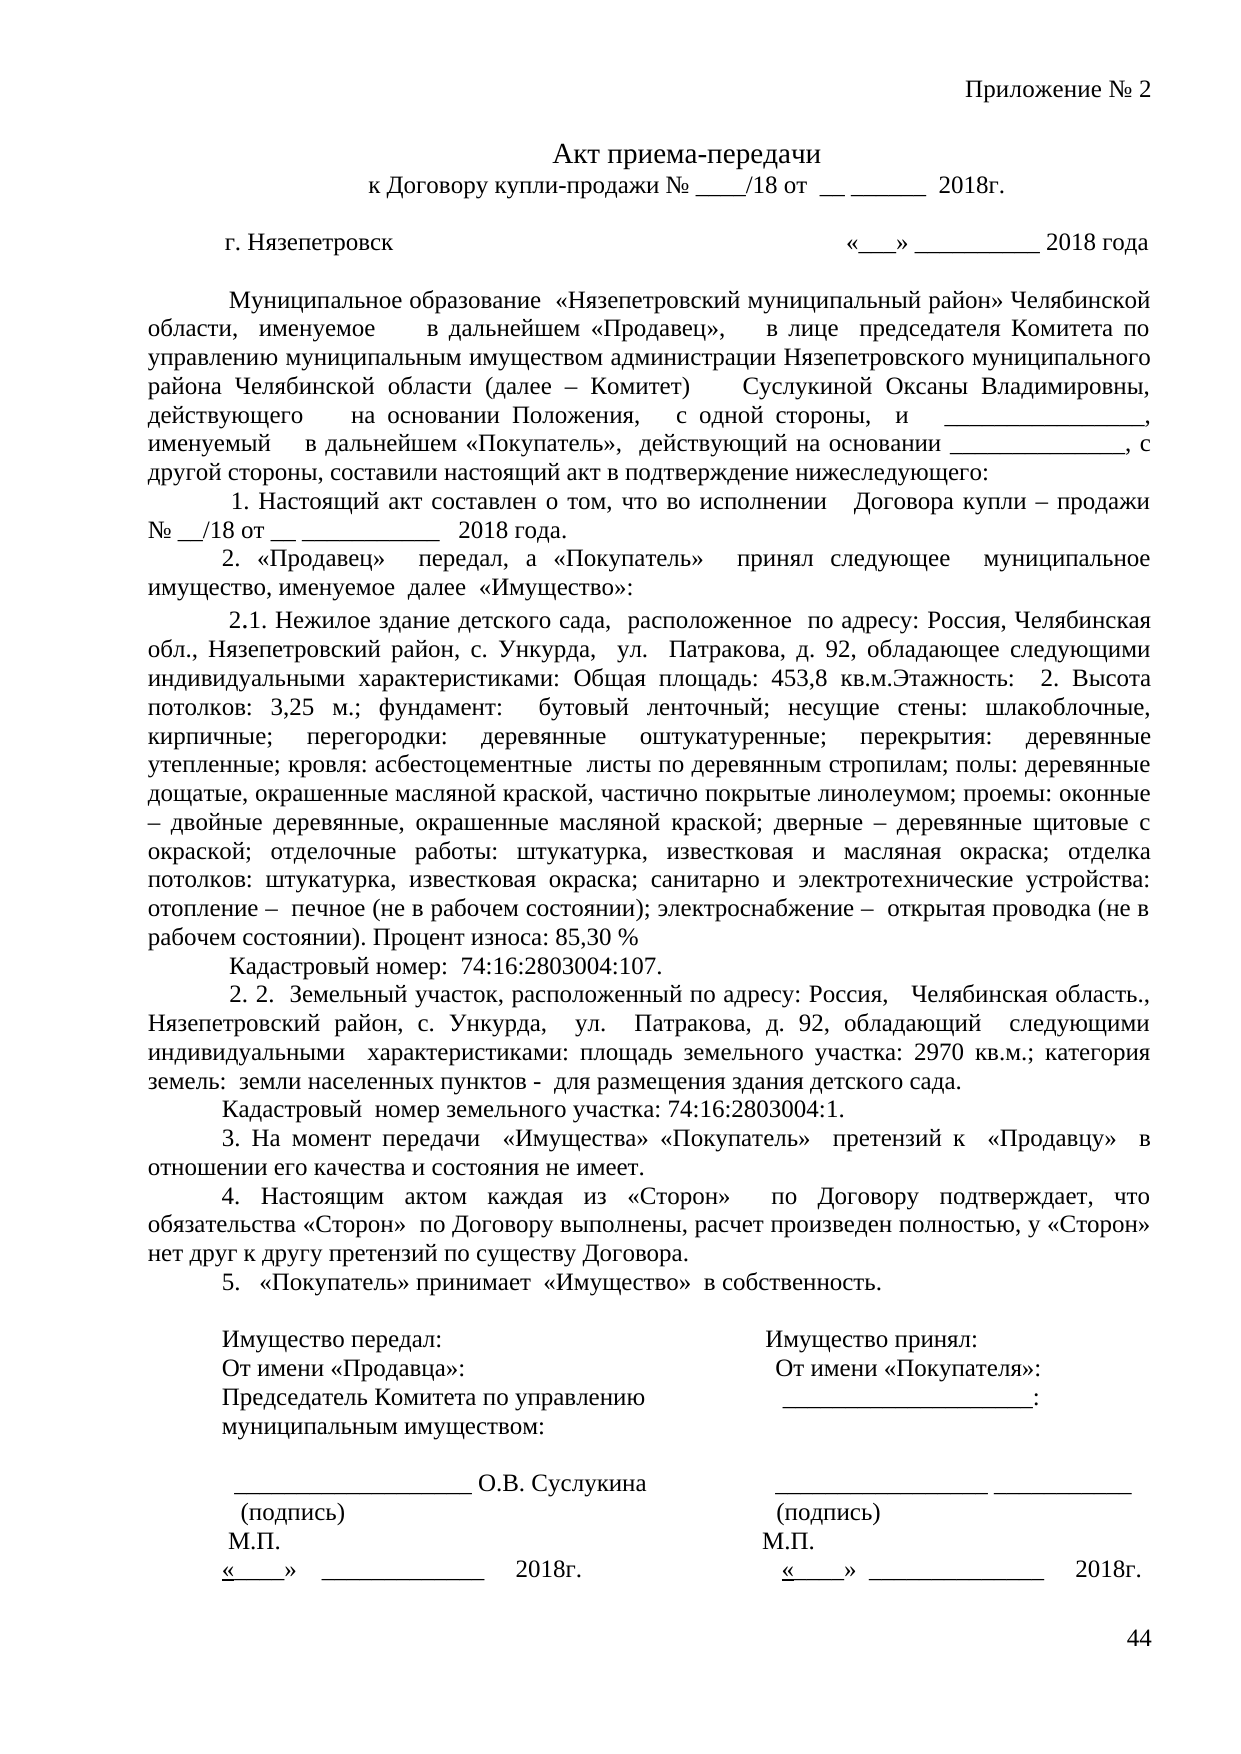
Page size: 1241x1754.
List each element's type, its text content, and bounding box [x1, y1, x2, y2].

text 2. 2. Земельный участок, расположенный по адресу: Россия, Челябинская область., Нязепетровский район, с. Ункурда, ул. Патракова, д. 92, обладающий следующими индивидуальными характеристиками: площадь земельного участка: 2970 кв.м.; категория земель: земли населенных пунктов - для размещения здания детского сада. [148, 979, 1152, 1094]
text «____» _____________ 2018г. «____» ______________ 2018г. [148, 1554, 1152, 1583]
text Приложение № 2 [148, 74, 1152, 103]
text 4. Настоящим актом каждая из «Сторон» по Договору подтверждает, что обязательства «Сторон» по Договору выполнены, расчет произведен полностью, у «Сторон» нет друг к другу претензий по существу Договора. [148, 1181, 1152, 1267]
text Имущество передал: Имущество принял: [148, 1324, 1152, 1353]
text От имени «Продавца»: От имени «Покупателя»: [148, 1353, 1152, 1382]
text ___________________ О.В. Суслукина _________________ ___________ [148, 1468, 1152, 1497]
text к Договору купли-продажи № ____/18 от __ ______ 2018г. [148, 170, 1152, 198]
text Кадастровый номер земельного участка: 74:16:2803004:1. [148, 1094, 1152, 1123]
text 3. На момент передачи «Имущества» «Покупатель» претензий к «Продавцу» в отношении его качества и состояния не имеет. [148, 1123, 1152, 1181]
text 2. «Продавец» передал, а «Покупатель» принял следующее муниципальное имущество, именуемое далее «Имущество»: [148, 543, 1152, 601]
text (подпись) (подпись) [148, 1497, 1152, 1526]
text г. Нязепетровск «___» __________ 2018 года [148, 227, 1152, 256]
text Муниципальное образование «Нязепетровский муниципальный район» Челябинской области, именуемое в дальнейшем «Продавец», в лице председателя Комитета по управлению муниципальным имуществом администрации Нязепетровского муниципального района Челябинской области (далее – Комитет) Суслукиной Оксаны Владимировны, действующего на основании Положения, с одной стороны, и ________________, именуемый в дальнейшем «Покупатель», действующий на основании ______________, с другой стороны, составили настоящий акт в подтверждение нижеследующего: [148, 285, 1152, 486]
text 5. «Покупатель» принимает «Имущество» в собственность. [148, 1267, 1152, 1296]
text 2.1. Нежилое здание детского сада, расположенное по адресу: Россия, Челябинская обл., Нязепетровский район, с. Ункурда, ул. Патракова, д. 92, обладающее следующими индивидуальными характеристиками: Общая площадь: 453,8 кв.м.Этажность: 2. Высота потолков: 3,25 м.; фундамент: бутовый ленточный; несущие стены: шлакоблочные, кирпичные; перегородки: деревянные оштукатуренные; перекрытия: деревянные утепленные; кровля: асбестоцементные листы по деревянным стропилам; полы: деревянные дощатые, окрашенные масляной краской, частично покрытые линолеумом; проемы: оконные – двойные деревянные, окрашенные масляной краской; дверные – деревянные щитовые с окраской; отделочные работы: штукатурка, известковая и масляная окраска; отделка потолков: штукатурка, известковая окраска; санитарно и электротехнические устройства: отопление – печное (не в рабочем состоянии); электроснабжение – открытая проводка (не в рабочем состоянии). Процент износа: 85,30 % [148, 601, 1152, 951]
text М.П. М.П. [148, 1526, 1152, 1554]
text Кадастровый номер: 74:16:2803004:107. [148, 951, 1152, 979]
text Акт приема-передачи [148, 136, 1152, 170]
text 1. Настоящий акт составлен о том, что во исполнении Договора купли – продажи № __/18 от __ ___________ 2018 года. [148, 486, 1152, 543]
text Председатель Комитета по управлению ____________________: [148, 1382, 1152, 1411]
text муниципальным имуществом: [148, 1411, 1152, 1439]
